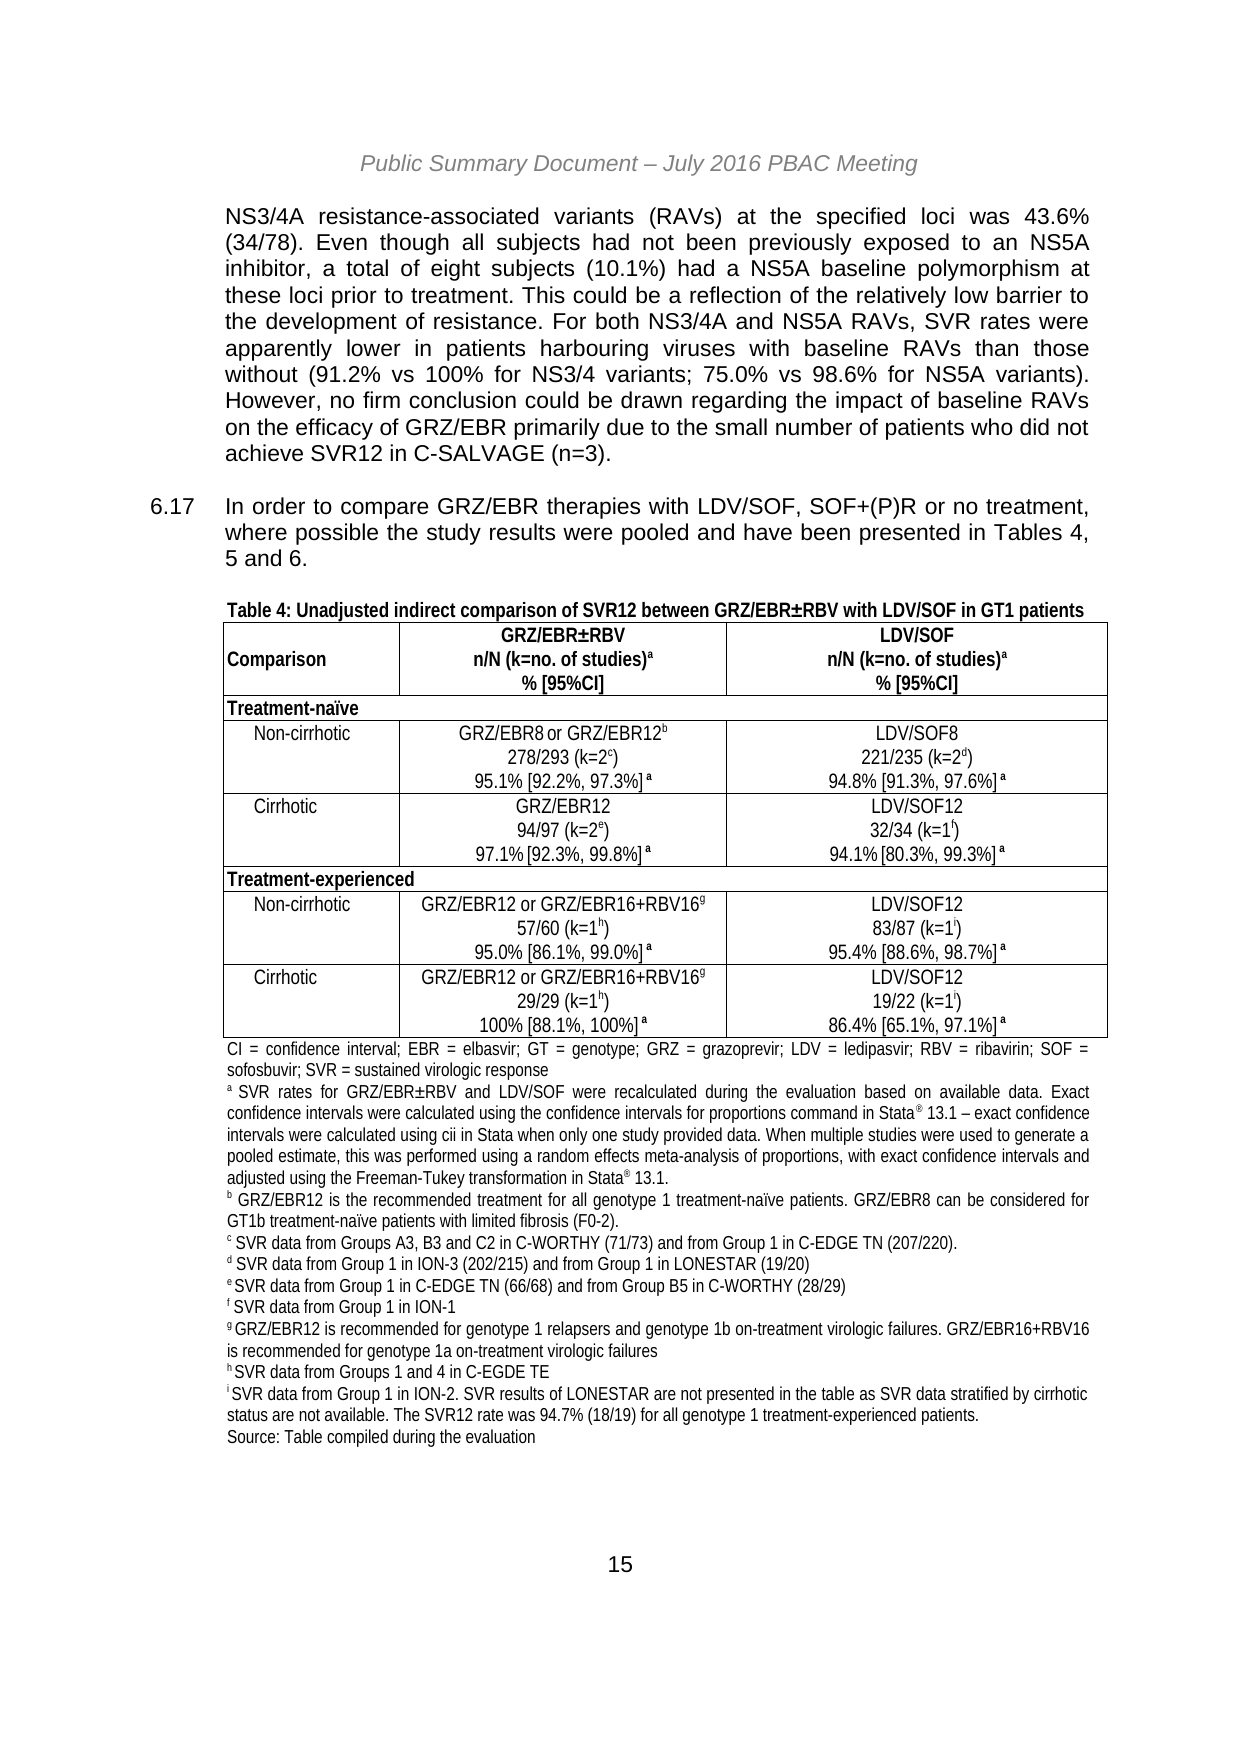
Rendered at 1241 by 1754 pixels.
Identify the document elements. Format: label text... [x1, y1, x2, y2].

table_header LDV/SOF n/N (k=no. of studies)a % [95%CI] [727, 623, 1107, 695]
table_cell Cirrhotic [224, 794, 399, 866]
table_cell Cirrhotic [224, 965, 399, 1037]
table_cell GRZ/EBR12 or GRZ/EBR16+RBV16g 57/60 (k=1h) 95.0% [86.1%, 99.0%] a [400, 892, 726, 964]
table_cell GRZ/EBR12 94/97 (k=2e) 97.1% [92.3%, 99.8%] a [400, 794, 726, 866]
table_cell GRZ/EBR12 or GRZ/EBR16+RBV16g 29/29 (k=1h) 100% [88.1%, 100%] a [400, 965, 726, 1037]
table_header GRZ/EBR±RBV n/N (k=no. of studies)a % [95%CI] [400, 623, 726, 695]
text g GRZ/EBR12 is recommended for genotype 1 relapsers and genotype 1b on-treatment virologic failures. GRZ/EBR16+RBV16 is recommended for genotype 1a on-treatment virologic failures [227, 1318, 1090, 1361]
table_cell LDV/SOF12 32/34 (k=1f) 94.1% [80.3%, 99.3%] a [727, 794, 1107, 866]
table_cell Treatment-experienced [224, 867, 1107, 891]
text d SVR data from Group 1 in ION-3 (202/215) and from Group 1 in LONESTAR (19/20) [227, 1253, 1090, 1275]
text a SVR rates for GRZ/EBR±RBV and LDV/SOF were recalculated during the evaluation based on available data. Exact confidence intervals were calculated using the confidence intervals for proportions command in Stata® 13.1 – exact confidence intervals were calculated using cii in Stata when only one study provided data. When multiple studies were used to generate a pooled estimate, this was performed using a random effects meta-analysis of proportions, with exact confidence intervals and adjusted using the Freeman-Tukey transformation in Stata® 13.1. [227, 1081, 1090, 1188]
text f SVR data from Group 1 in ION-1 [227, 1296, 1090, 1318]
text c SVR data from Groups A3, B3 and C2 in C-WORTHY (71/73) and from Group 1 in C-EDGE TN (207/220). [227, 1232, 1090, 1253]
list In order to compare GRZ/EBR therapies with LDV/SOF, SOF+(P)R or no treatment, where possible the study results were pooled and have been presented in Tables 4, 5 and 6. [150, 493, 1090, 572]
text e SVR data from Group 1 in C-EDGE TN (66/68) and from Group B5 in C-WORTHY (28/29) [227, 1275, 1090, 1296]
text Source: Table compiled during the evaluation [227, 1426, 1090, 1447]
text Table 4: Unadjusted indirect comparison of SVR12 between GRZ/EBR±RBV with LDV/SOF in GT1 patients [227, 598, 1090, 622]
table_cell Treatment-naïve [224, 696, 1107, 720]
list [150, 203, 1090, 466]
table_cell LDV/SOF12 83/87 (k=1i) 95.4% [88.6%, 98.7%] a [727, 892, 1107, 964]
table_cell Non-cirrhotic [224, 892, 399, 964]
table_cell LDV/SOF12 19/22 (k=1i) 86.4% [65.1%, 97.1%] a [727, 965, 1107, 1037]
table_cell GRZ/EBR8 or GRZ/EBR12b 278/293 (k=2c) 95.1% [92.2%, 97.3%] a [400, 721, 726, 793]
table_cell Non-cirrhotic [224, 721, 399, 793]
text CI = confidence interval; EBR = elbasvir; GT = genotype; GRZ = grazoprevir; LDV = ledipasvir; RBV = ribavirin; SOF = sofosbuvir; SVR = sustained virologic response [227, 1038, 1090, 1081]
text i SVR data from Group 1 in ION-2. SVR results of LONESTAR are not presented in the table as SVR data stratified by cirrhotic status are not available. The SVR12 rate was 94.7% (18/19) for all genotype 1 treatment-experienced patients. [227, 1383, 1090, 1426]
table_header Comparison [224, 623, 399, 695]
table_cell LDV/SOF8 221/235 (k=2d) 94.8% [91.3%, 97.6%] a [727, 721, 1107, 793]
text b GRZ/EBR12 is the recommended treatment for all genotype 1 treatment-naïve patients. GRZ/EBR8 can be considered for GT1b treatment-naïve patients with limited fibrosis (F0-2). [227, 1188, 1090, 1232]
text h SVR data from Groups 1 and 4 in C-EGDE TE [227, 1361, 1090, 1383]
